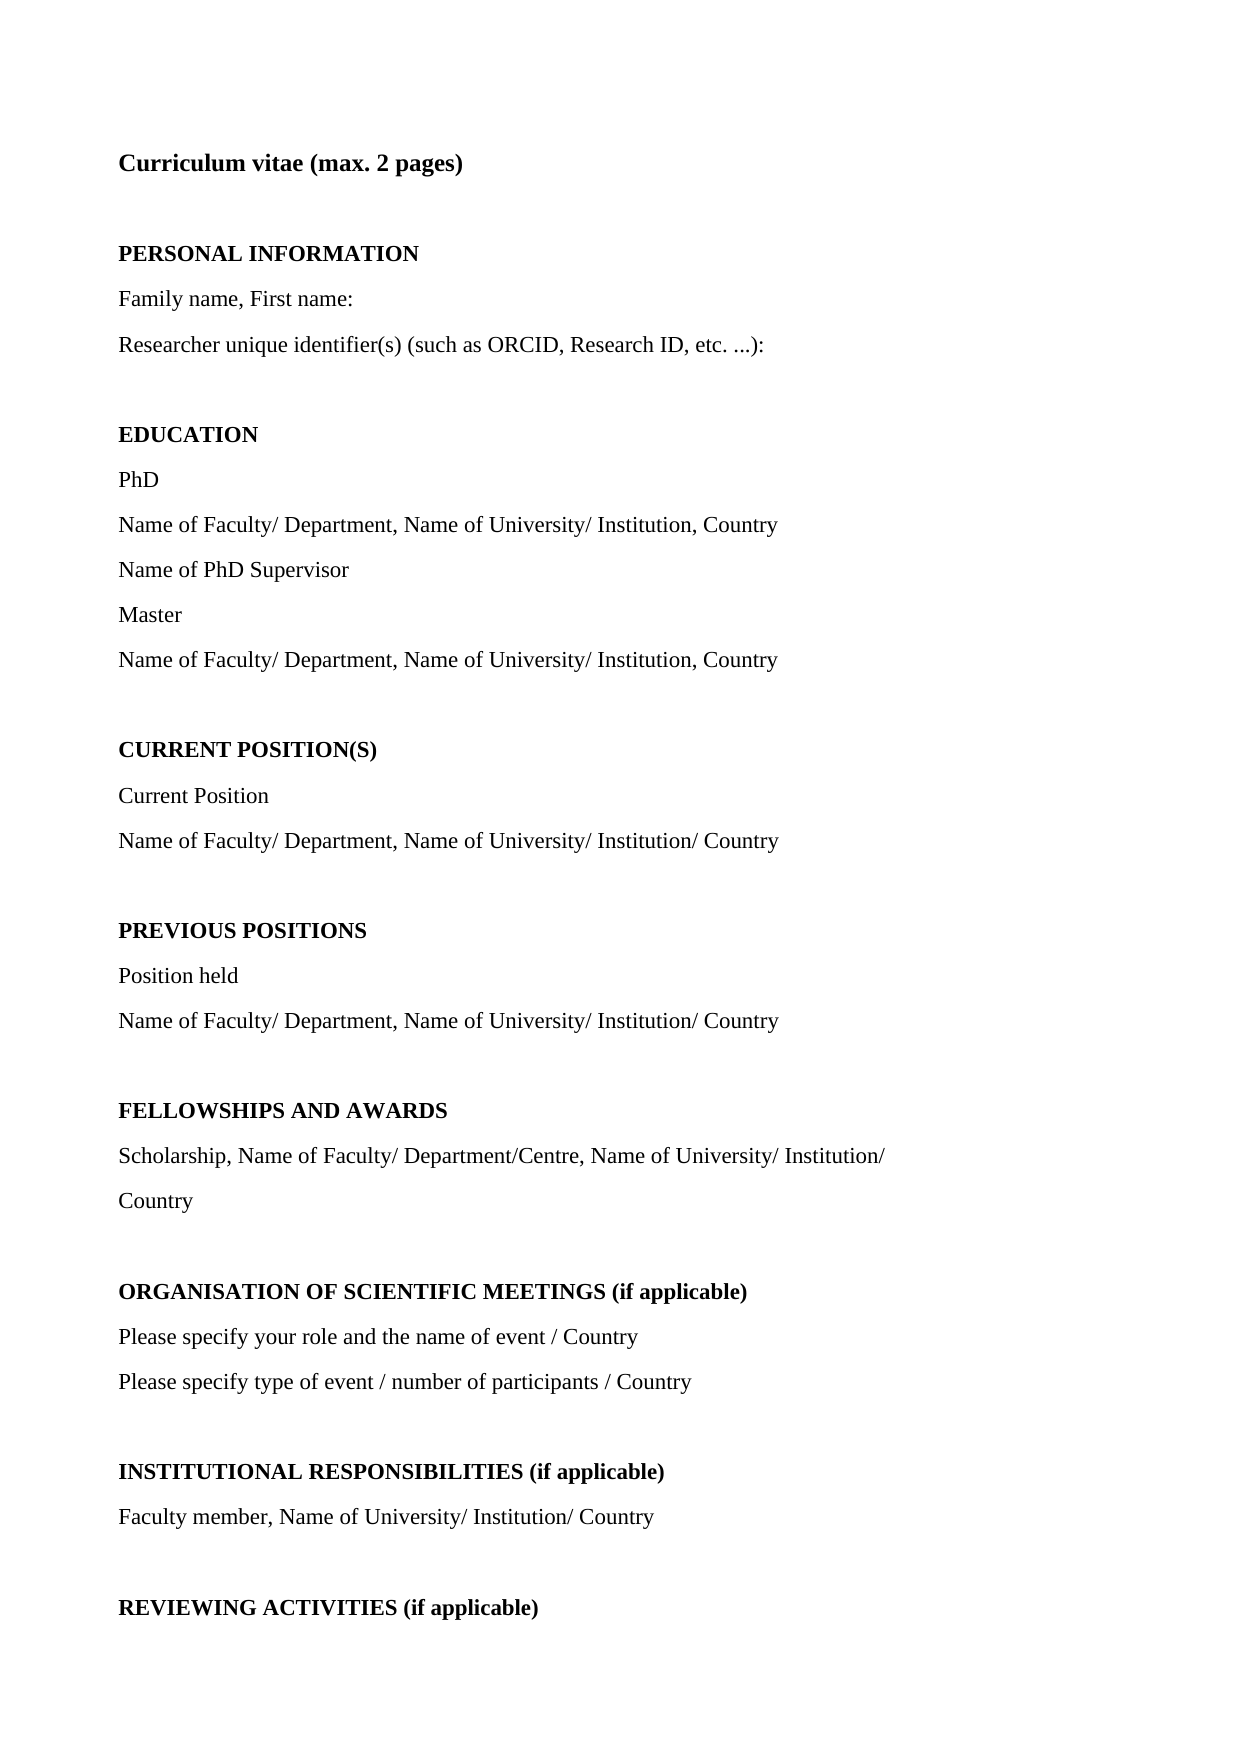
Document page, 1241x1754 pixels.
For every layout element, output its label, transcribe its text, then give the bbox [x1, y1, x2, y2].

text Family name, First name: [118, 286, 1122, 312]
text Country [118, 1188, 1122, 1214]
text Current Position [118, 782, 1122, 808]
text Master [118, 601, 1122, 628]
text INSTITUTIONAL RESPONSIBILITIES (if applicable) [118, 1458, 1122, 1484]
text Name of PhD Supervisor [118, 556, 1122, 582]
text Name of Faculty/ Department, Name of University/ Institution, Country [118, 646, 1122, 673]
text PREVIOUS POSITIONS [118, 917, 1122, 943]
text PhD [118, 466, 1122, 492]
text Faculty member, Name of University/ Institution/ Country [118, 1503, 1122, 1530]
text REVIEWING ACTIVITIES (if applicable) [118, 1593, 1122, 1620]
text Researcher unique identifier(s) (such as ORCID, Research ID, etc. ...): [118, 331, 1122, 357]
text Please specify type of event / number of participants / Country [118, 1368, 1122, 1394]
text Name of Faculty/ Department, Name of University/ Institution/ Country [118, 827, 1122, 853]
text Curriculum vitae (max. 2 pages) [118, 148, 1122, 176]
text ORGANISATION OF SCIENTIFIC MEETINGS (if applicable) [118, 1278, 1122, 1304]
text CURRENT POSITION(S) [118, 737, 1122, 763]
text Scholarship, Name of Faculty/ Department/Centre, Name of University/ Institution/ [118, 1142, 1122, 1169]
text EDUCATION [118, 421, 1122, 447]
text Please specify your role and the name of event / Country [118, 1323, 1122, 1349]
text Name of Faculty/ Department, Name of University/ Institution/ Country [118, 1007, 1122, 1033]
text Name of Faculty/ Department, Name of University/ Institution, Country [118, 511, 1122, 537]
text Position held [118, 962, 1122, 988]
text PERSONAL INFORMATION [118, 240, 1122, 267]
text FELLOWSHIPS AND AWARDS [118, 1097, 1122, 1124]
